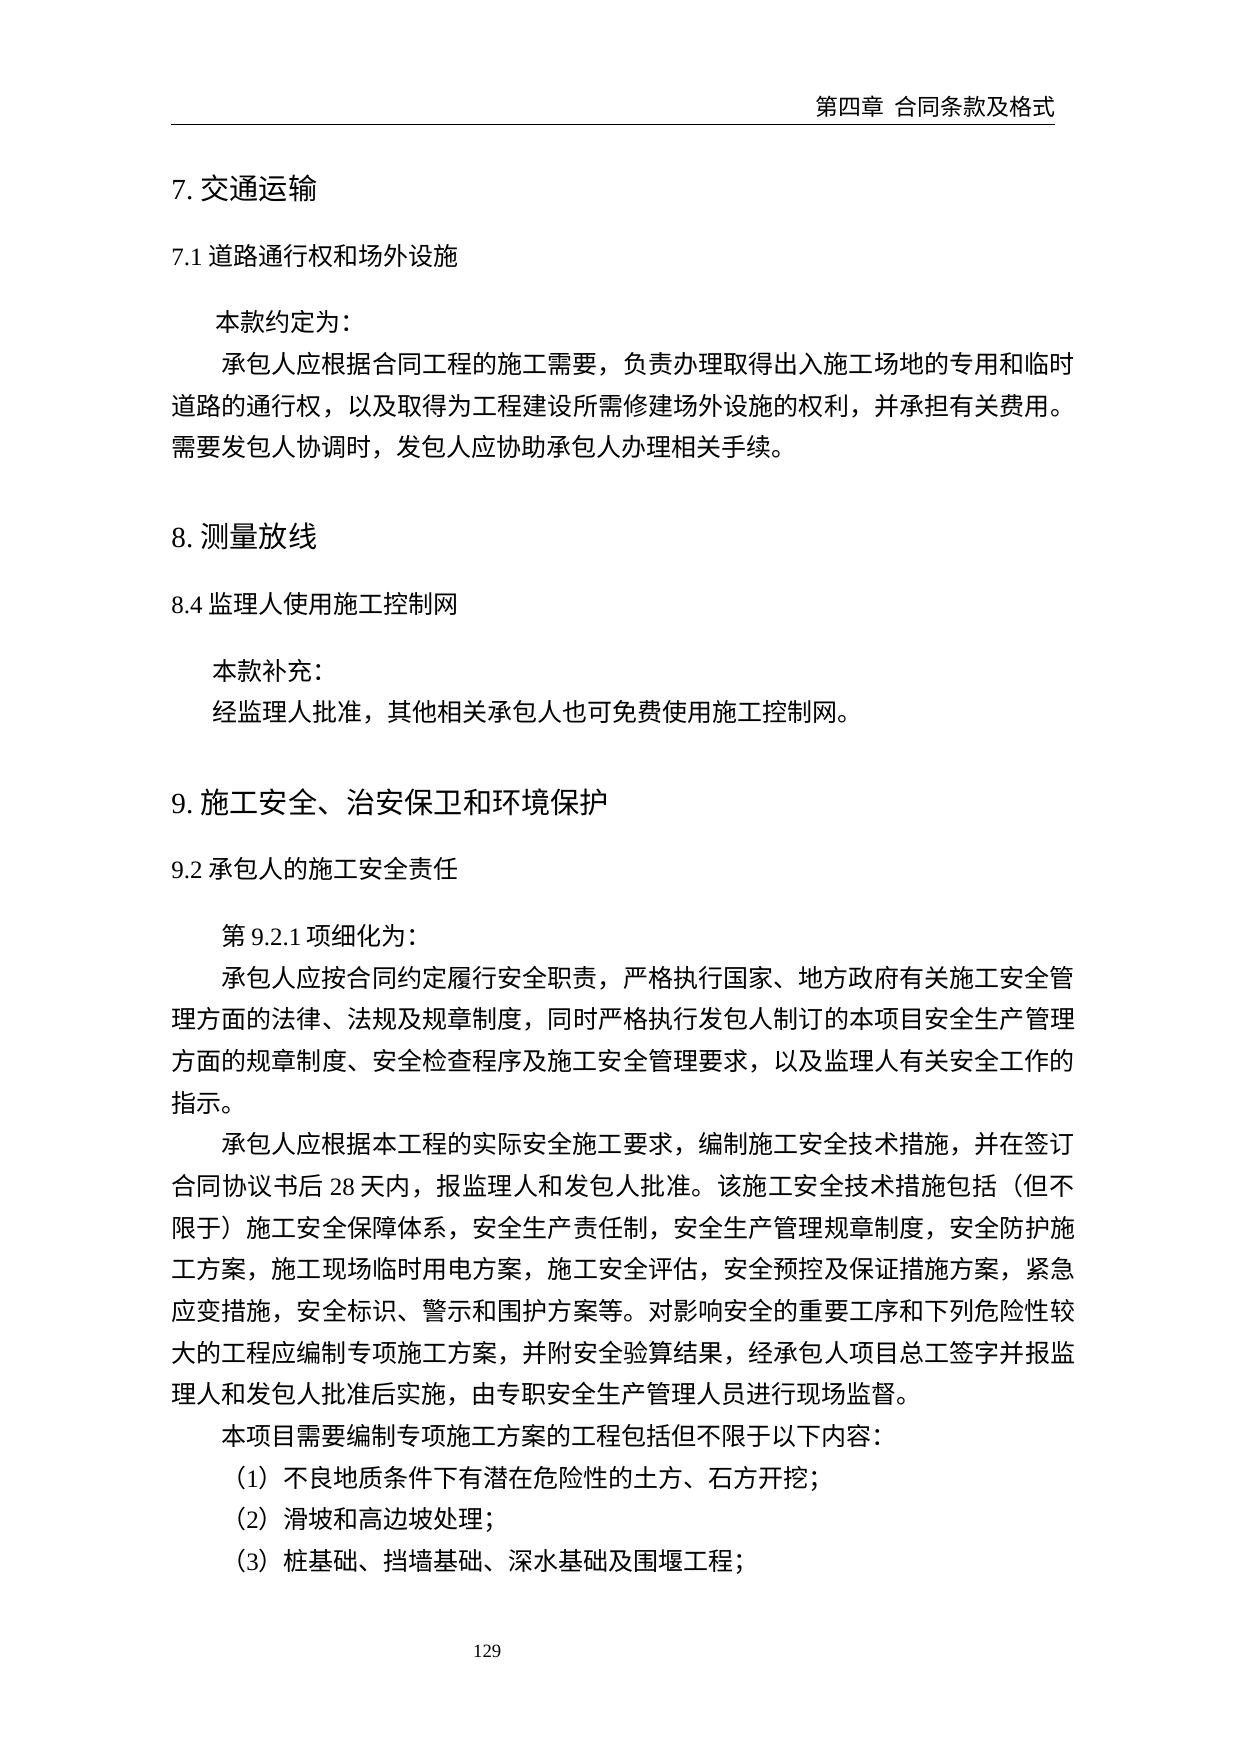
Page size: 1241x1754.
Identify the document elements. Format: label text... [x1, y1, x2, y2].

text 本项目需要编制专项施工方案的工程包括但不限于以下内容： [171, 1411, 1075, 1453]
text 本款约定为： [171, 297, 1075, 339]
text 经监理人批准，其他相关承包人也可免费使用施工控制网。 [171, 687, 1075, 729]
subtitle 9. 施工安全、治安保卫和环境保护 [171, 779, 1075, 821]
text （3）桩基础、挡墙基础、深水基础及围堰工程； [171, 1536, 1075, 1578]
text 承包人应根据合同工程的施工需要，负责办理取得出入施工场地的专用和临时道路的通行权，以及取得为工程建设所需修建场外设施的权利，并承担有关费用。需要发包人协调时，发包人应协助承包人办理相关手续。 [171, 339, 1075, 464]
text 第9.2.1项细化为： [171, 911, 1075, 953]
text 承包人应根据本工程的实际安全施工要求，编制施工安全技术措施，并在签订合同协议书后28天内，报监理人和发包人批准。该施工安全技术措施包括（但不限于）施工安全保障体系，安全生产责任制，安全生产管理规章制度，安全防护施工方案，施工现场临时用电方案，施工安全评估，安全预控及保证措施方案，紧急应变措施，安全标识、警示和围护方案等。对影响安全的重要工序和下列危险性较大的工程应编制专项施工方案，并附安全验算结果，经承包人项目总工签字并报监理人和发包人批准后实施，由专职安全生产管理人员进行现场监督。 [171, 1119, 1075, 1411]
subtitle 9.2 承包人的施工安全责任 [171, 846, 1075, 886]
subtitle 8. 测量放线 [171, 514, 1075, 556]
subtitle 8.4 监理人使用施工控制网 [171, 581, 1075, 621]
text 承包人应按合同约定履行安全职责，严格执行国家、地方政府有关施工安全管理方面的法律、法规及规章制度，同时严格执行发包人制订的本项目安全生产管理方面的规章制度、安全检查程序及施工安全管理要求，以及监理人有关安全工作的指示。 [171, 953, 1075, 1119]
subtitle 7.1 道路通行权和场外设施 [171, 233, 1075, 272]
text 本款补充： [171, 646, 1075, 687]
subtitle 7. 交通运输 [171, 165, 1075, 208]
text （1）不良地质条件下有潜在危险性的土方、石方开挖； [171, 1453, 1075, 1494]
text （2）滑坡和高边坡处理； [171, 1494, 1075, 1536]
